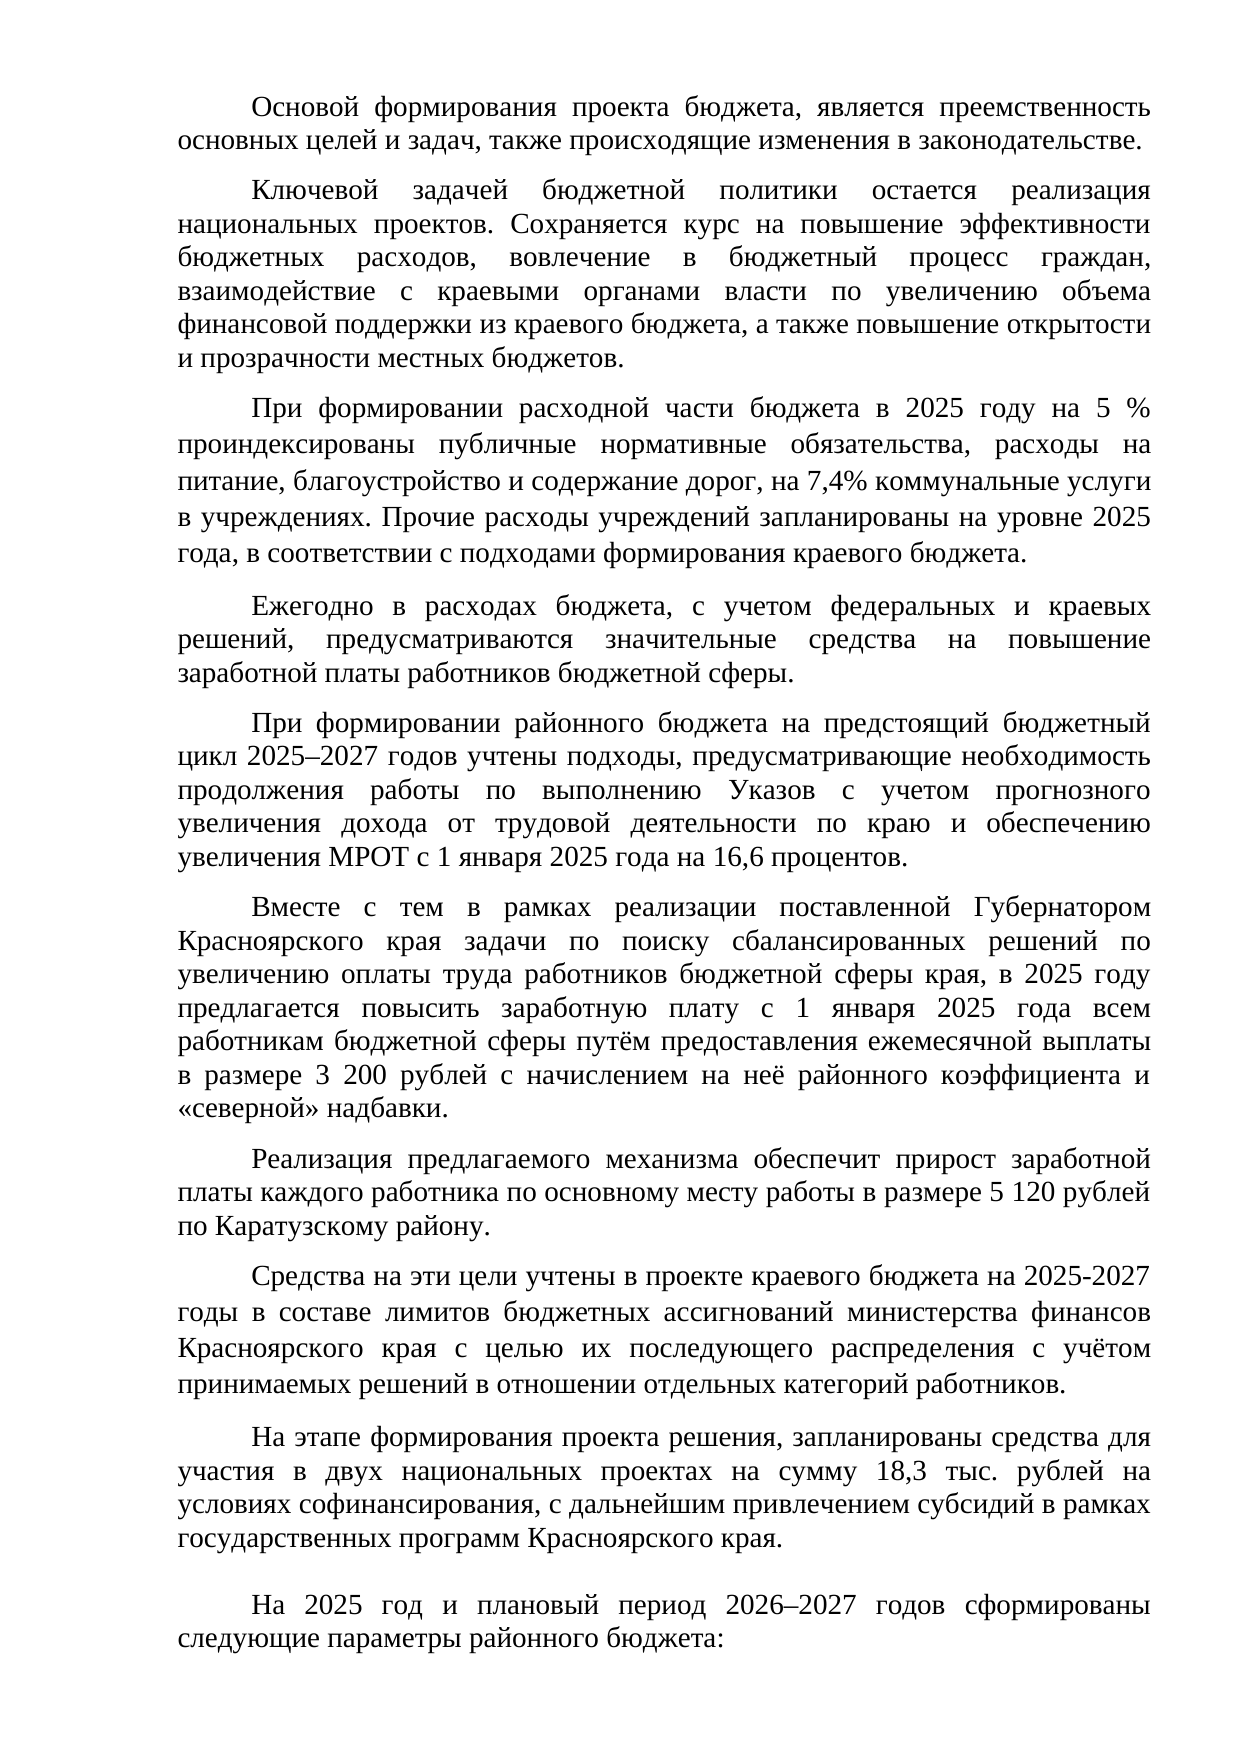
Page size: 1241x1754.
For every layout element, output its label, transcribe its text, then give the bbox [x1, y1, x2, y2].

text При формировании районного бюджета на предстоящий бюджетный цикл 2025–2027 годов учтены подходы, предусматривающие необходимость продолжения работы по выполнению Указов с учетом прогнозного увеличения дохода от трудовой деятельности по краю и обеспечению увеличения МРОТ с 1 января 2025 года на 16,6 процентов. [177, 705, 1152, 873]
text На этапе формирования проекта решения, запланированы средства для участия в двух национальных проектах на сумму 18,3 тыс. рублей на условиях софинансирования, с дальнейшим привлечением субсидий в рамках государственных программ Красноярского края. [177, 1419, 1152, 1553]
text Вместе с тем в рамках реализации поставленной Губернатором Красноярского края задачи по поиску сбалансированных решений по увеличению оплаты труда работников бюджетной сферы края, в 2025 году предлагается повысить заработную плату с 1 января 2025 года всем работникам бюджетной сферы путём предоставления ежемесячной выплаты в размере 3 200 рублей с начислением на неё районного коэффициента и «северной» надбавки. [177, 889, 1152, 1124]
text Ежегодно в расходах бюджета, с учетом федеральных и краевых решений, предусматриваются значительные средства на повышение заработной платы работников бюджетной сферы. [177, 588, 1152, 688]
text Ключевой задачей бюджетной политики остается реализация национальных проектов. Сохраняется курс на повышение эффективности бюджетных расходов, вовлечение в бюджетный процесс граждан, взаимодействие с краевыми органами власти по увеличению объема финансовой поддержки из краевого бюджета, а также повышение открытости и прозрачности местных бюджетов. [177, 172, 1152, 374]
text Основой формирования проекта бюджета, является преемственность основных целей и задач, также происходящие изменения в законодательстве. [177, 89, 1152, 156]
text Реализация предлагаемого механизма обеспечит прирост заработной платы каждого работника по основному месту работы в размере 5 120 рублей по Каратузскому району. [177, 1141, 1152, 1241]
text При формировании расходной части бюджета в 2025 году на 5 % проиндексированы публичные нормативные обязательства, расходы на питание, благоустройство и содержание дорог, на 7,4% коммунальные услуги в учреждениях. Прочие расходы учреждений запланированы на уровне 2025 года, в соответствии с подходами формирования краевого бюджета. [177, 390, 1152, 568]
text На 2025 год и плановый период 2026–2027 годов сформированы следующие параметры районного бюджета: [177, 1587, 1152, 1654]
text Средства на эти цели учтены в проекте краевого бюджета на 2025-2027 годы в составе лимитов бюджетных ассигнований министерства финансов Красноярского края с целью их последующего распределения с учётом принимаемых решений в отношении отдельных категорий работников. [177, 1258, 1152, 1400]
